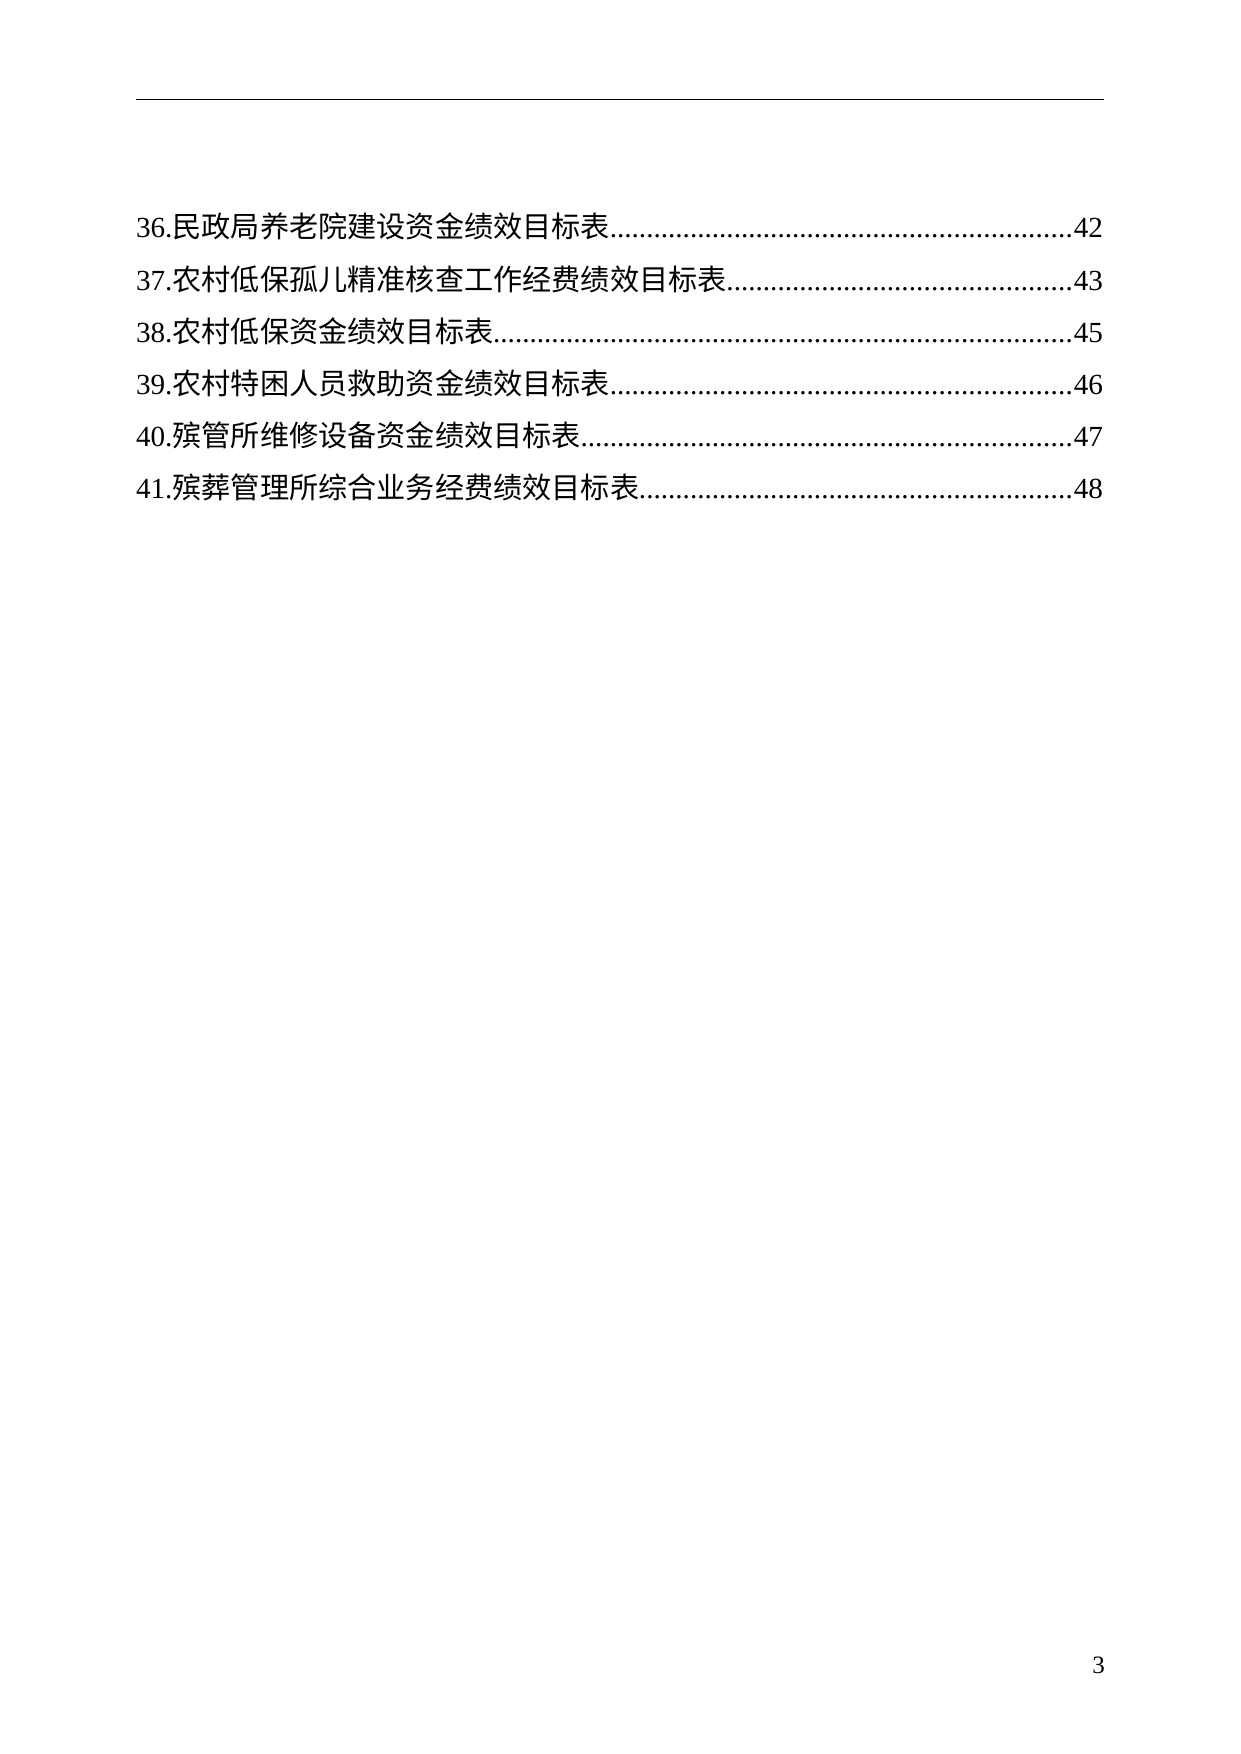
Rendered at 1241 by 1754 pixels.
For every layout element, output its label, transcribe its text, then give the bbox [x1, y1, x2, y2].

text 40.殡管所维修设备资金绩效目标表 47 [136, 415, 1104, 455]
text 41.殡葬管理所综合业务经费绩效目标表 48 [136, 468, 1104, 507]
text 36.民政局养老院建设资金绩效目标表 42 [136, 207, 1104, 246]
text 38.农村低保资金绩效目标表 45 [136, 311, 1104, 351]
text 39.农村特困人员救助资金绩效目标表 46 [136, 363, 1104, 403]
text 37.农村低保孤儿精准核查工作经费绩效目标表 43 [136, 259, 1104, 298]
